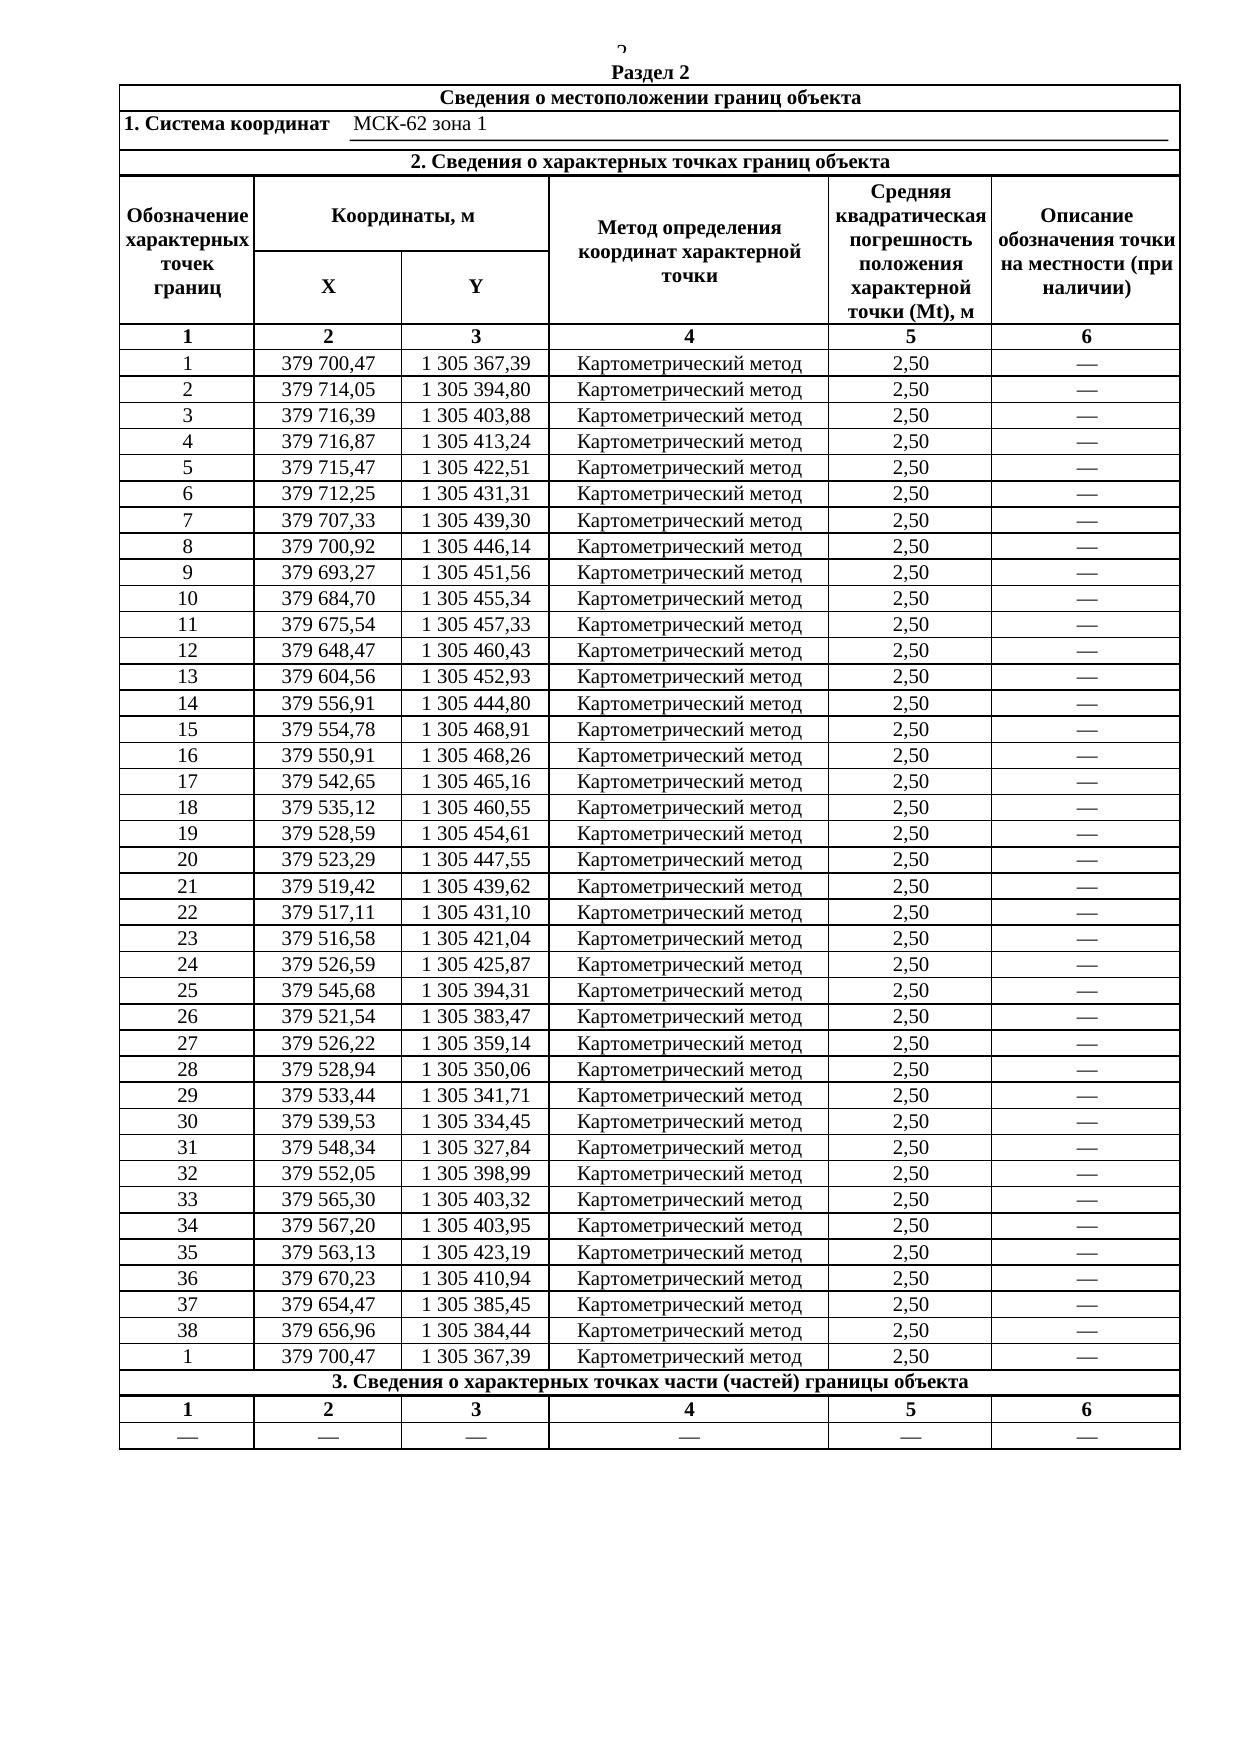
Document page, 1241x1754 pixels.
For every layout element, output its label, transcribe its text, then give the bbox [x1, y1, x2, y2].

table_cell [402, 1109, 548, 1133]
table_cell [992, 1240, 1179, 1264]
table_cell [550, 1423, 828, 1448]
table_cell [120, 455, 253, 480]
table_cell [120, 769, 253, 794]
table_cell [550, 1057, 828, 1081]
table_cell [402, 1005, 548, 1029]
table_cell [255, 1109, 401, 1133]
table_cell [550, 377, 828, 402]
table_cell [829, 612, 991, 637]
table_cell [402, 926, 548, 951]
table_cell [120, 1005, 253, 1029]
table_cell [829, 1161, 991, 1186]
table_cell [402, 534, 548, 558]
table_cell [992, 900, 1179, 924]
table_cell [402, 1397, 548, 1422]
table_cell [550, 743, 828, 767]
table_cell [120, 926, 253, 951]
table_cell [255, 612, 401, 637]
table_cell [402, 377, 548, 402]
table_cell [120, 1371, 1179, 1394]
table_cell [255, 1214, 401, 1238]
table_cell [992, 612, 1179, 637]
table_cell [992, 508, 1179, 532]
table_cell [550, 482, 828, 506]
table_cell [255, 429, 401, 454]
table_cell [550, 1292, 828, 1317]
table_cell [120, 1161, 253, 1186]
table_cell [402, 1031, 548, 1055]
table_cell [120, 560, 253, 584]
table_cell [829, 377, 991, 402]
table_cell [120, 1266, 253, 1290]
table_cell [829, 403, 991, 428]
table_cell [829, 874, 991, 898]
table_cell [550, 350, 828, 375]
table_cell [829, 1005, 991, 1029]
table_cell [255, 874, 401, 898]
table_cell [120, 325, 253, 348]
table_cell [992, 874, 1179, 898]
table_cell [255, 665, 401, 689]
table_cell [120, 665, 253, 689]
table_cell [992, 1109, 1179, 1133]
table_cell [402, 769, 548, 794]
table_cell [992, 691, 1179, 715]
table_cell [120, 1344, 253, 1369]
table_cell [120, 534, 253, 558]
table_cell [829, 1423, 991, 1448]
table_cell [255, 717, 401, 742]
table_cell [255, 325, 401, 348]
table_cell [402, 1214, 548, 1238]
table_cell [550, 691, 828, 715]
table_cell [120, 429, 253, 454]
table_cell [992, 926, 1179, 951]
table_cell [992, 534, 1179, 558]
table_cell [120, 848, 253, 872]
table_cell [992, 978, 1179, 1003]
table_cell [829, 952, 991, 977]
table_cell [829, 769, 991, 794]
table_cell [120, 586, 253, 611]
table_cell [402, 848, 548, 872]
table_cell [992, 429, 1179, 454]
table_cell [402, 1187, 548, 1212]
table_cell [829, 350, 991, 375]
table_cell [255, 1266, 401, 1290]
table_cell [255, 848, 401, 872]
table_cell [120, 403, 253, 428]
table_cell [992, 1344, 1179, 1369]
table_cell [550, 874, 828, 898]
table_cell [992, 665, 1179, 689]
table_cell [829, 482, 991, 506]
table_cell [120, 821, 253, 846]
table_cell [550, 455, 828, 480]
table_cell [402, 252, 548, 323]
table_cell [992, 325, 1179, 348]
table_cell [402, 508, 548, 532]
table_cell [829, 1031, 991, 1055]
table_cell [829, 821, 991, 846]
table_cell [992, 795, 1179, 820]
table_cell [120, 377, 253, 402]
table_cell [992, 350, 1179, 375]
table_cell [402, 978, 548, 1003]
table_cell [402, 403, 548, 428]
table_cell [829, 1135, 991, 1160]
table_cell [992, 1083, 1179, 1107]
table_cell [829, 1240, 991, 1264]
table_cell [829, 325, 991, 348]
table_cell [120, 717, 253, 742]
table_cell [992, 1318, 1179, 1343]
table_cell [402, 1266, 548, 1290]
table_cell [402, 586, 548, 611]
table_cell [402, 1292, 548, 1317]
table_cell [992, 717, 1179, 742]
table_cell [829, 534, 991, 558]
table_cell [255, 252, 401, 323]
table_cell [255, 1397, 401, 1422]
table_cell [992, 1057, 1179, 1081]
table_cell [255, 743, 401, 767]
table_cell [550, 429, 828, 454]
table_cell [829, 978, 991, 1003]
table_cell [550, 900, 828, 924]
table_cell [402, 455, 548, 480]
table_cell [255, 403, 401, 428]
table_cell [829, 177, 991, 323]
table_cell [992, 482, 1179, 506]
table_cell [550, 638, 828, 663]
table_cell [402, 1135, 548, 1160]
text Раздел 2 [314, 60, 987, 84]
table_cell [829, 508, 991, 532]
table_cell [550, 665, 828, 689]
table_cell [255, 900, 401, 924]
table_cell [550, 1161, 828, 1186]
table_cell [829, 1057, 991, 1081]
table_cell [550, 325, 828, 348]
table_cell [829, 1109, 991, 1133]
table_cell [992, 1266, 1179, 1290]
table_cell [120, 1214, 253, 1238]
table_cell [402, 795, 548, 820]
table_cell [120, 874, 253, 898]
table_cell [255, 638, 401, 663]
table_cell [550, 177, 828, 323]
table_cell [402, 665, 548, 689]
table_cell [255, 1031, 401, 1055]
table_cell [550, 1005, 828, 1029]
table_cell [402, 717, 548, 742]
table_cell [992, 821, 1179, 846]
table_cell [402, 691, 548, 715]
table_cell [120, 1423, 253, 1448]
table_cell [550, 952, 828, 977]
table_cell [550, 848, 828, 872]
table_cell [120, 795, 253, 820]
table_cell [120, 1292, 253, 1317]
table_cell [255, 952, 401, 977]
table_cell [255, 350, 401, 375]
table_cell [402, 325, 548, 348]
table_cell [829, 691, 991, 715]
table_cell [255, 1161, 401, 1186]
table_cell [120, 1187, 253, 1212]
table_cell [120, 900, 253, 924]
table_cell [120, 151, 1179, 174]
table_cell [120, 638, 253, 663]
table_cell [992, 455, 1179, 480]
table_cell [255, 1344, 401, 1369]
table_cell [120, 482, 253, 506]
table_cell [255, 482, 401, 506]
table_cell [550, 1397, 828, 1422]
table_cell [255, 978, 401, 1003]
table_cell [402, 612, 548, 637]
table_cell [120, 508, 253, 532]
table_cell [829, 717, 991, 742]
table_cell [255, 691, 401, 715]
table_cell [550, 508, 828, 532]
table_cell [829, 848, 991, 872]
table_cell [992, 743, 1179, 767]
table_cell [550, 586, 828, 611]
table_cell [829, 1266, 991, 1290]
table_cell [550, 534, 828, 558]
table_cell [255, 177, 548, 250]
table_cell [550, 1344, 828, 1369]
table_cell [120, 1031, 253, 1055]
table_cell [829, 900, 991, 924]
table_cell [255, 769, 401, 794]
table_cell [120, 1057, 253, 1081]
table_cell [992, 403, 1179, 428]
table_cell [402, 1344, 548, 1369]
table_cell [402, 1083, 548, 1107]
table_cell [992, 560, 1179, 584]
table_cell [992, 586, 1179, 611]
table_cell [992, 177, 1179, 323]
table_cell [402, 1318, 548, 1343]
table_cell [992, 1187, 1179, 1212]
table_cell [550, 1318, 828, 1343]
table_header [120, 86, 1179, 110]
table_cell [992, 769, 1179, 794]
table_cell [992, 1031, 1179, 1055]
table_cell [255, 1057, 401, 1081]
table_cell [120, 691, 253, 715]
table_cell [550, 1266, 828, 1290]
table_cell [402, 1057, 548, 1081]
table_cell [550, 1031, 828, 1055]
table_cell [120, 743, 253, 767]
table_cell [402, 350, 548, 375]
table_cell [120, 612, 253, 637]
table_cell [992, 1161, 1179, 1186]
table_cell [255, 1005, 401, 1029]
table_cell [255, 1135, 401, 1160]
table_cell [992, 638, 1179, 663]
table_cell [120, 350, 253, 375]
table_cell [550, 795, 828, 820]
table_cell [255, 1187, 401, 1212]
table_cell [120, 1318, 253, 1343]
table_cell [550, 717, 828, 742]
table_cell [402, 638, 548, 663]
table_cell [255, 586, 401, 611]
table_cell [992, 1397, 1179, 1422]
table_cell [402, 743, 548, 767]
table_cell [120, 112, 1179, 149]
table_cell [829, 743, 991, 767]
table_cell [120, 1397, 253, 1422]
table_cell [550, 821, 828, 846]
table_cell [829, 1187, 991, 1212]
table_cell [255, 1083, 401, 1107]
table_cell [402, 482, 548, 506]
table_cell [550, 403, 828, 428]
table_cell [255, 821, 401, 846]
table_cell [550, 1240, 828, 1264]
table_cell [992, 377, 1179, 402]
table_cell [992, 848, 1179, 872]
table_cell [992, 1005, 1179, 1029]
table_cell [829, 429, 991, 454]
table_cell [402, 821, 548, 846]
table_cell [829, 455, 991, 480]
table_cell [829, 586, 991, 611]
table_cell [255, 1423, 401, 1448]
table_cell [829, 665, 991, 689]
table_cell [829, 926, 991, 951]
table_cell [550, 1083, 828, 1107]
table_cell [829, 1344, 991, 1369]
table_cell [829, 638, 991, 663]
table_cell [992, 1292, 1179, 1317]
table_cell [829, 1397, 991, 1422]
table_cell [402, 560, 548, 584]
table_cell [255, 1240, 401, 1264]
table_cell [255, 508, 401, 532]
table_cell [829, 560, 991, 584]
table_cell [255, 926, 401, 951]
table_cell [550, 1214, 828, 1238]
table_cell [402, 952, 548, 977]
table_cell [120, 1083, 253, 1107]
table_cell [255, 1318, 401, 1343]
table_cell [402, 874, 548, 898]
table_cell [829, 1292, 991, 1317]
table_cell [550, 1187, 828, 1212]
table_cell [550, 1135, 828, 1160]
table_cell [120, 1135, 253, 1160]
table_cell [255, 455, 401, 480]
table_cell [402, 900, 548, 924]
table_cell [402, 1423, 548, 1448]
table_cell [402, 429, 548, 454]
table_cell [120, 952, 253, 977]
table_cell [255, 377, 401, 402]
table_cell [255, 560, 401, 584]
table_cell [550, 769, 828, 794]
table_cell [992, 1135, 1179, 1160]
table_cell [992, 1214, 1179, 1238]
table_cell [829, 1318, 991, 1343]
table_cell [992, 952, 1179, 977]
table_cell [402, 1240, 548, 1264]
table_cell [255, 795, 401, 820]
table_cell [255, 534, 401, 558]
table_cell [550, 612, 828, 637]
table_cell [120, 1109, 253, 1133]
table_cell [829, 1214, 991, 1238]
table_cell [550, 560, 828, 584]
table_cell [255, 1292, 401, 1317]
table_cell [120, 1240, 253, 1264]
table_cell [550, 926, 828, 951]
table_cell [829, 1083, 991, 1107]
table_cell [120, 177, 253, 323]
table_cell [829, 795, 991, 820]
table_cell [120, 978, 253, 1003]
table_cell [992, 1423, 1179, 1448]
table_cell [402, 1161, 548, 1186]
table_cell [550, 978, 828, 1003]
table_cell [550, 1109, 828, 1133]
